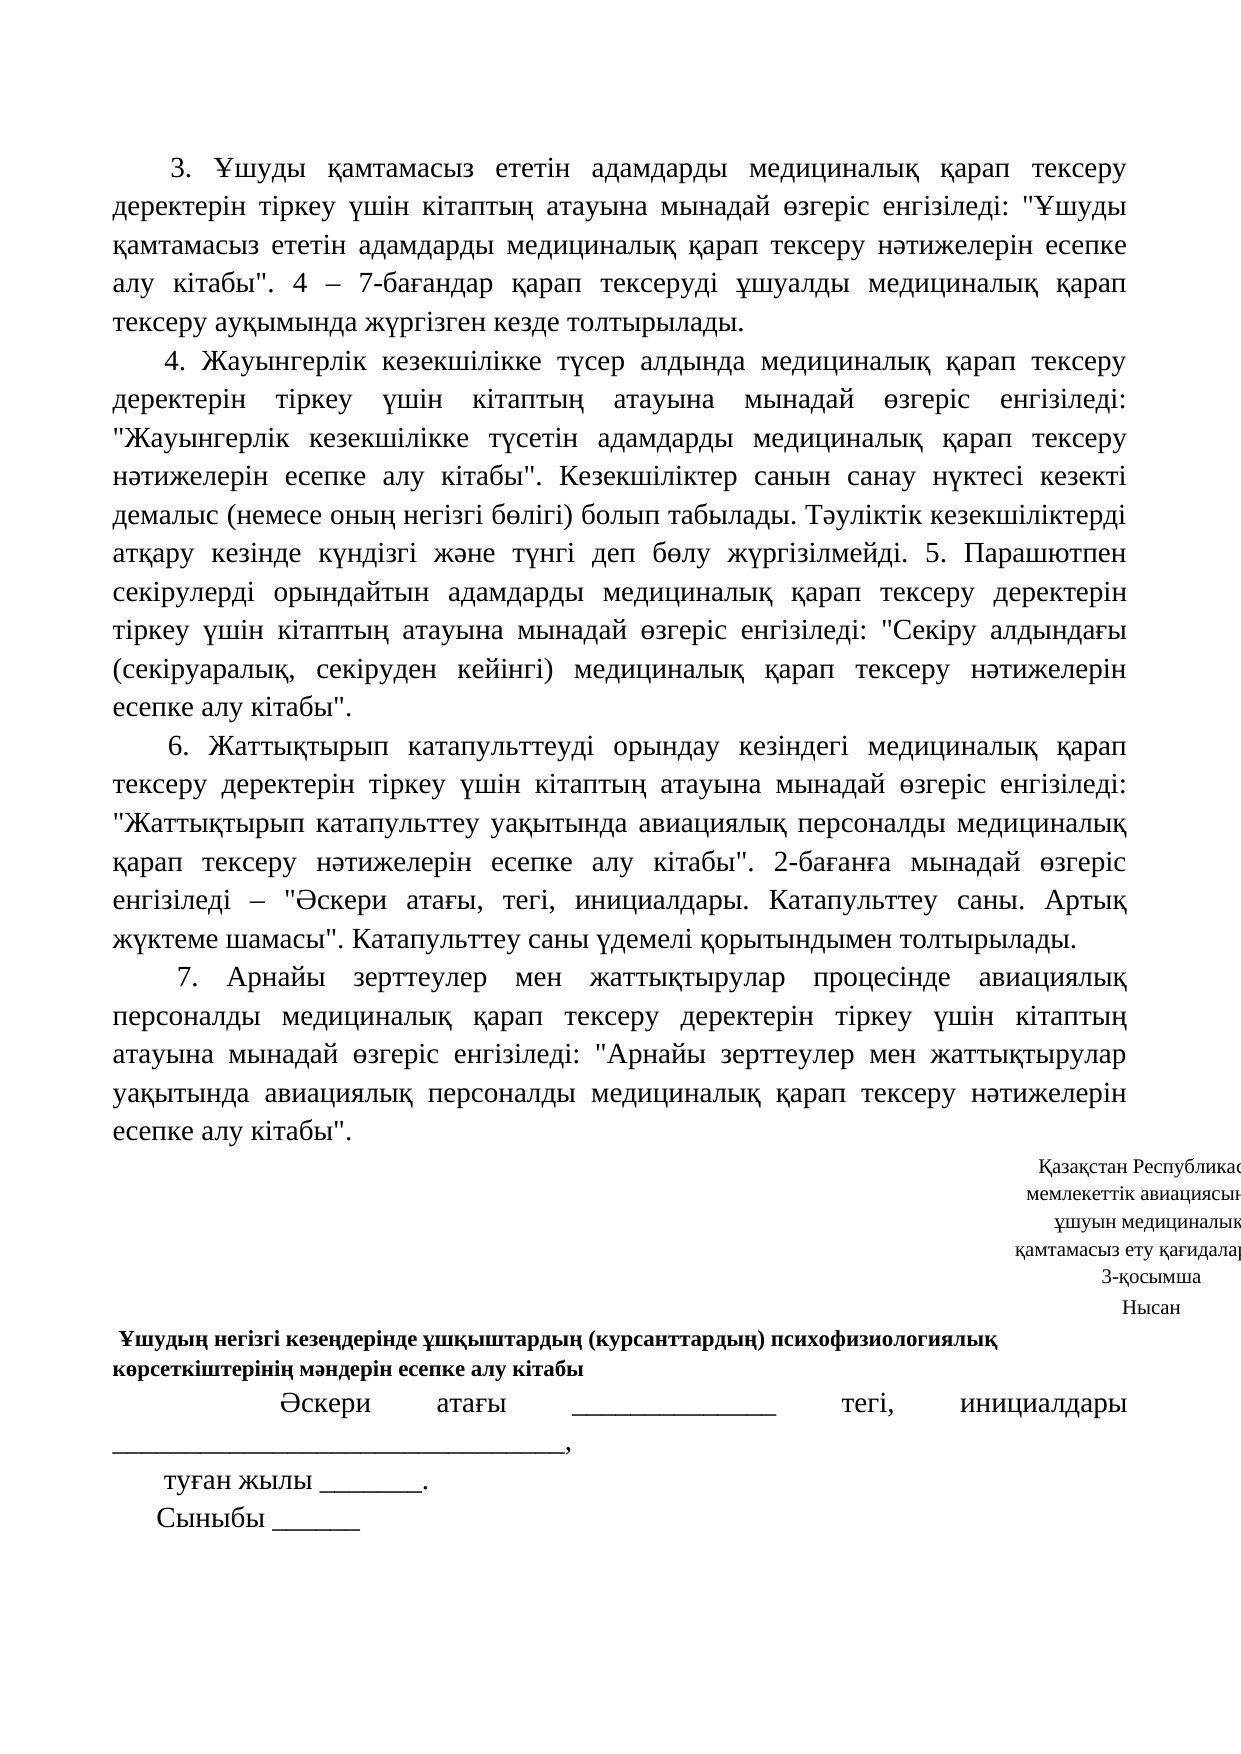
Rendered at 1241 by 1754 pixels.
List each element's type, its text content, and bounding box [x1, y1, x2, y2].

text 7. Арнайы зерттеулер мен жаттықтырулар процесінде авиациялық персоналды медициналық қарап тексеру деректерін тіркеу үшін кітаптың атауына мынадай өзгеріс енгізіледі: "Арнайы зерттеулер мен жаттықтырулар уақытында авиациялық персоналды медициналық қарап тексеру нәтижелерін есепке алу кітабы". [112, 959, 1128, 1147]
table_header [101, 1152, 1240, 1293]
text 3. Ұшуды қамтамасыз ететін адамдарды медициналық қарап тексеру деректерін тіркеу үшін кітаптың атауына мынадай өзгеріс енгізіледі: "Ұшуды қамтамасыз ететін адамдарды медициналық қарап тексеру нәтижелерін есепке алу кітабы". 4 – 7-бағандар қарап тексеруді ұшуалды медициналық қарап тексеру ауқымында жүргізген кезде толтырылады. [112, 150, 1128, 338]
text 6. Жаттықтырып катапульттеуді орындау кезіндегі медициналық қарап тексеру деректерін тіркеу үшін кітаптың атауына мынадай өзгеріс енгізіледі: "Жаттықтырып катапульттеу уақытында авиациялық персоналды медициналық қарап тексеру нәтижелерін есепке алу кітабы". 2-бағанға мынадай өзгеріс енгізіледі – "Әскери атағы, тегі, инициалдары. Катапульттеу саны. Артық жүктеме шамасы". Катапульттеу саны үдемелі қорытындымен толтырылады. [112, 728, 1128, 954]
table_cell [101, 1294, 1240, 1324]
text 4. Жауынгерлік кезекшілікке түсер алдында медициналық қарап тексеру деректерін тіркеу үшін кітаптың атауына мынадай өзгеріс енгізіледі: "Жауынгерлік кезекшілікке түсетін адамдарды медициналық қарап тексеру нәтижелерін есепке алу кітабы". Кезекшіліктер санын санау нүктесі кезекті демалыс (немесе оның негізгі бөлігі) болып табылады. Тәуліктік кезекшіліктерді атқару кезінде күндізгі және түнгі деп бөлу жүргізілмейді. 5. Парашютпен секірулерді орындайтын адамдарды медициналық қарап тексеру деректерін тіркеу үшін кітаптың атауына мынадай өзгеріс енгізіледі: "Секіру алдындағы (секіруаралық, секіруден кейінгі) медициналық қарап тексеру нәтижелерін есепке алу кітабы". [112, 343, 1128, 723]
text туған жылы _______. [112, 1462, 1128, 1496]
text Әскери атағы ______________ тегі, инициалдары _______________________________, [112, 1385, 1128, 1457]
text Ұшудың негізгі кезеңдерінде ұшқыштардың (курсанттардың) психофизиологиялық көрсеткіштерінің мәндерін есепке алу кітабы [112, 1324, 1128, 1381]
text Сыныбы ______ [112, 1501, 1128, 1534]
